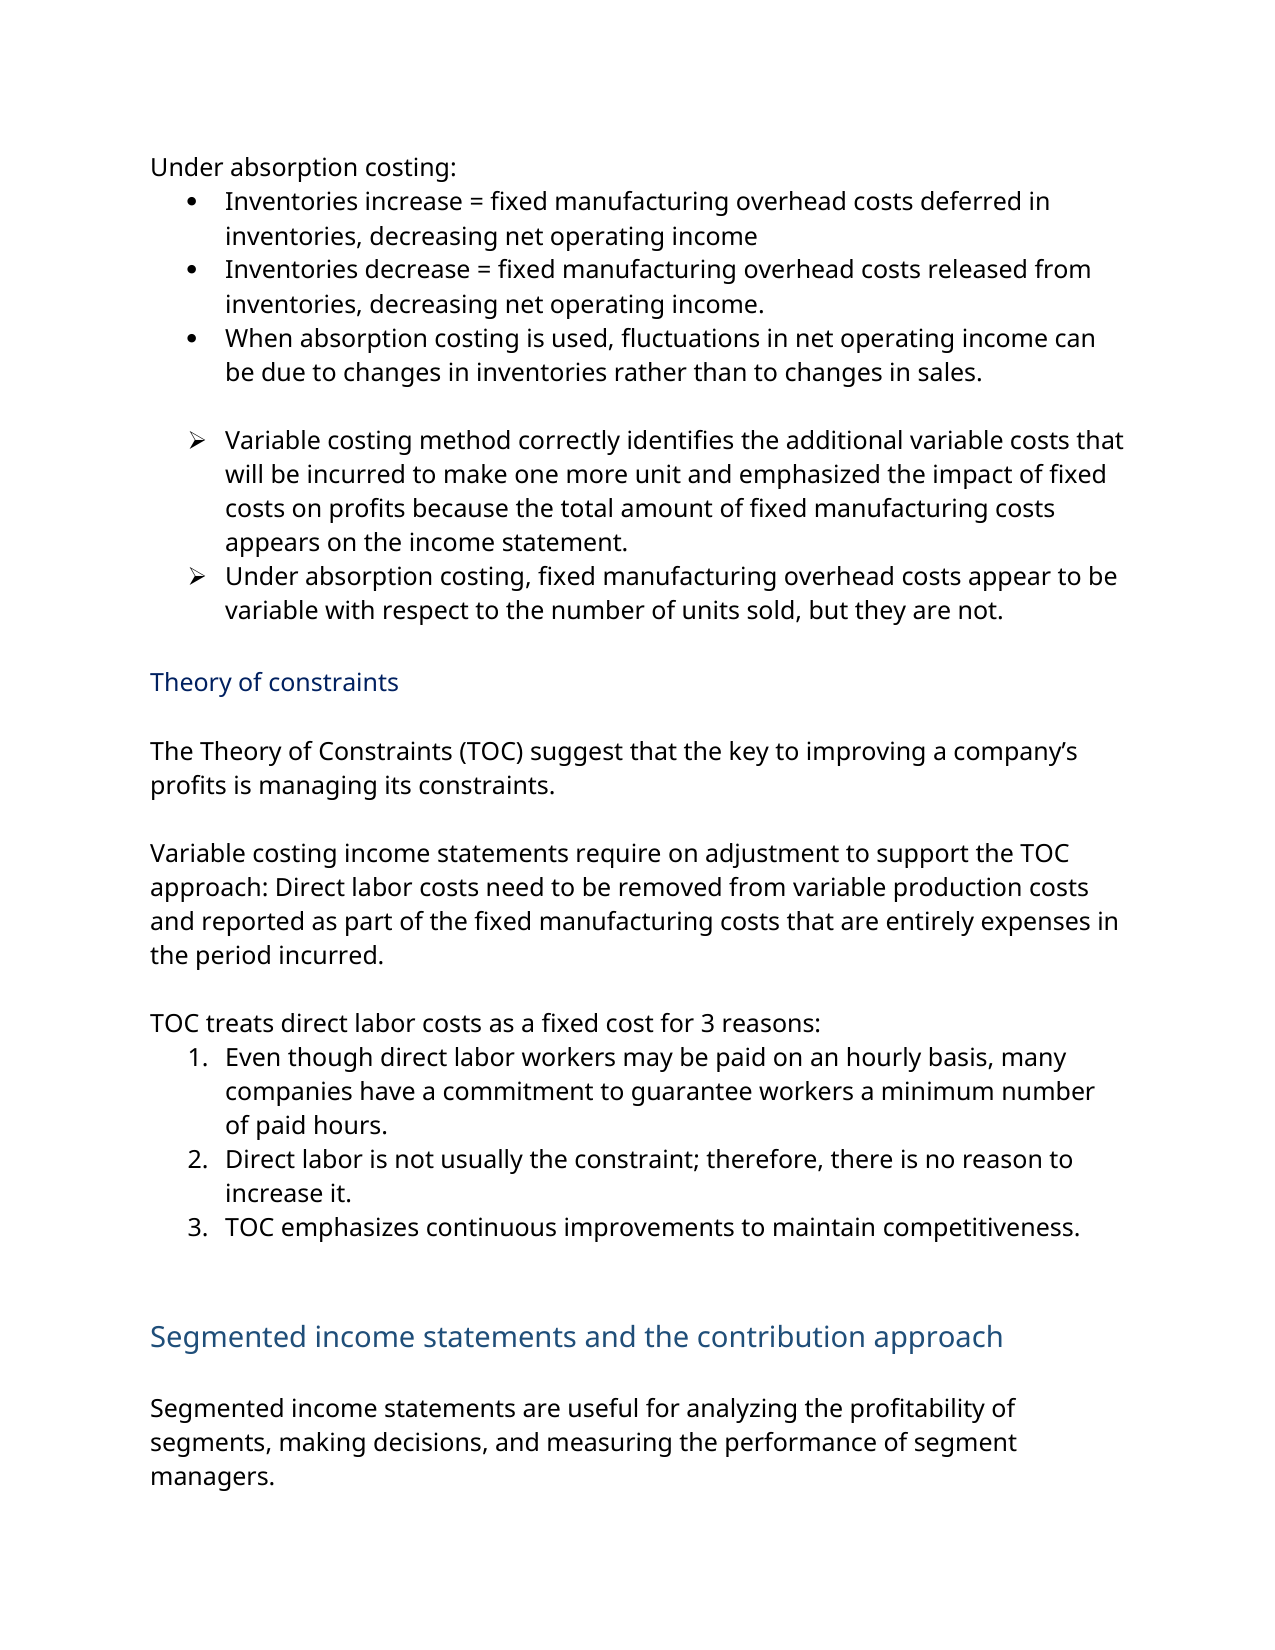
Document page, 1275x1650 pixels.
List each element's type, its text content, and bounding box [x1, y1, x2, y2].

text TOC treats direct labor costs as a fixed cost for 3 reasons: [150, 1006, 1125, 1040]
list Inventories increase = fixed manufacturing overhead costs deferred in inventories, decreasing net operating income [187, 184, 1125, 252]
text Under absorption costing: [150, 150, 1125, 184]
text Segmented income statements are useful for analyzing the profitability of segments, making decisions, and measuring the performance of segment managers. [150, 1390, 1125, 1492]
list Variable costing method correctly identifies the additional variable costs that will be incurred to make one more unit and emphasized the impact of fixed costs on profits because the total amount of fixed manufacturing costs appears on the income statement. [187, 422, 1125, 559]
list TOC emphasizes continuous improvements to maintain competitiveness. [187, 1210, 1125, 1244]
list When absorption costing is used, fluctuations in net operating income can be due to changes in inventories rather than to changes in sales. [187, 320, 1125, 388]
subtitle Segmented income statements and the contribution approach [150, 1316, 1125, 1356]
list Direct labor is not usually the constraint; therefore, there is no reason to increase it. [187, 1142, 1125, 1210]
list Under absorption costing, fixed manufacturing overhead costs appear to be variable with respect to the number of units sold, but they are not. [187, 559, 1125, 627]
text The Theory of Constraints (TOC) suggest that the key to improving a company’s profits is managing its constraints. [150, 733, 1125, 801]
list Even though direct labor workers may be paid on an hourly basis, many companies have a commitment to guarantee workers a minimum number of paid hours. [187, 1040, 1125, 1142]
text Variable costing income statements require on adjustment to support the TOC approach: Direct labor costs need to be removed from variable production costs and reported as part of the fixed manufacturing costs that are entirely expenses in the period incurred. [150, 835, 1125, 972]
subtitle Theory of constraints [150, 665, 1125, 699]
list Inventories decrease = fixed manufacturing overhead costs released from inventories, decreasing net operating income. [187, 252, 1125, 320]
